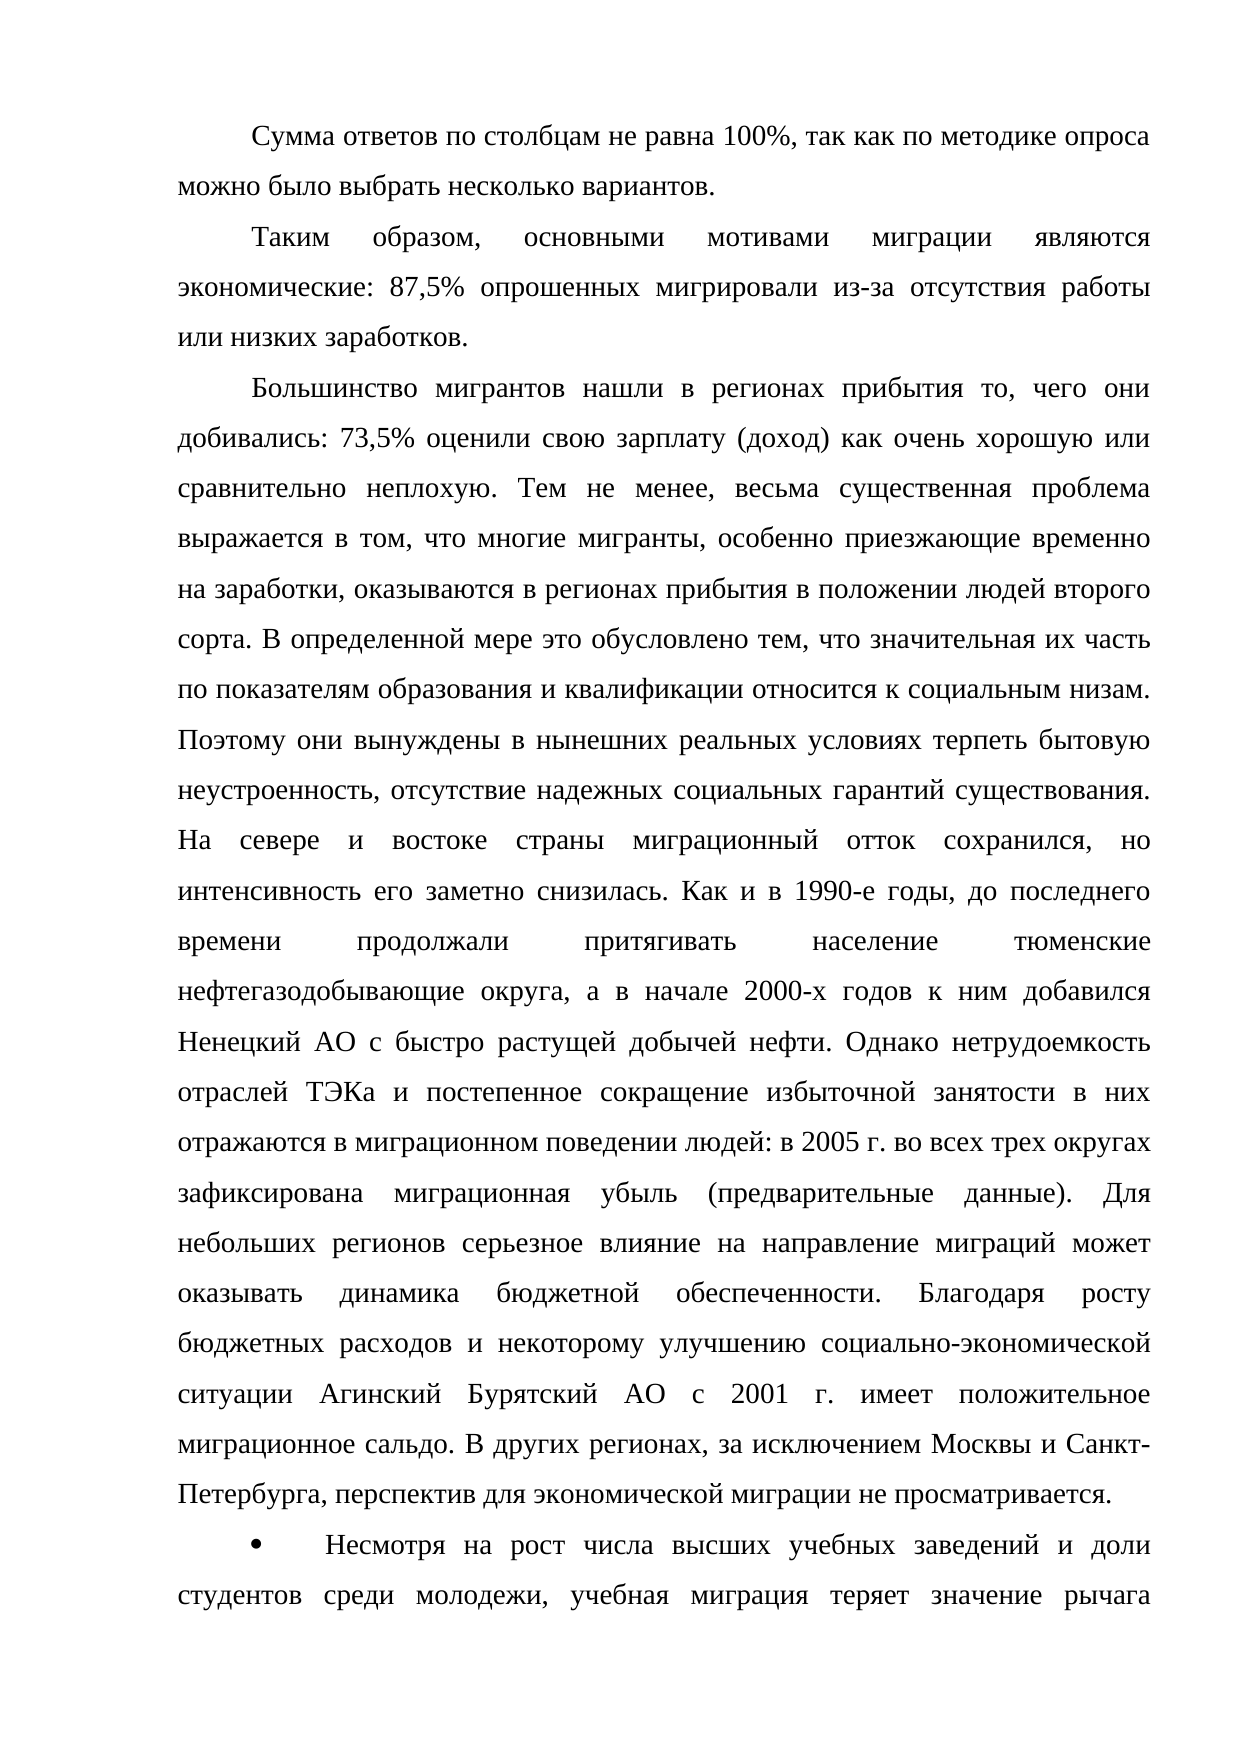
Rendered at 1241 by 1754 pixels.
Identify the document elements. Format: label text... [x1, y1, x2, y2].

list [177, 1527, 1152, 1611]
text Сумма ответов по столбцам не равна 100%, так как по методике опроса можно было выбрать несколько вариантов. [177, 118, 1152, 202]
text Таким образом, основными мотивами миграции являются экономические: 87,5% опрошенных мигрировали из-за отсутствия работы или низких заработков. [177, 219, 1152, 353]
text Большинство мигрантов нашли в регионах прибытия то, чего они добивались: 73,5% оценили свою зарплату (доход) как очень хорошую или сравнительно неплохую. Тем не менее, весьма существенная проблема выражается в том, что многие мигранты, особенно приезжающие временно на заработки, оказываются в регионах прибытия в положении людей второго сорта. В определенной мере это обусловлено тем, что значительная их часть по показателям образования и квалификации относится к социальным низам. Поэтому они вынуждены в нынешних реальных условиях терпеть бытовую неустроенность, отсутствие надежных социальных гарантий существования. На севере и востоке страны миграционный отток сохранился, но интенсивность его заметно снизилась. Как и в 1990-е годы, до последнего времени продолжали притягивать население тюменские нефтегазодобывающие округа, а в начале 2000-х годов к ним добавился Ненецкий АО с быстро растущей добычей нефти. Однако нетрудоемкость отраслей ТЭКа и постепенное сокращение избыточной занятости в них отражаются в миграционном поведении людей: в 2005 г. во всех трех округах зафиксирована миграционная убыль (предварительные данные). Для небольших регионов серьезное влияние на направление миграций может оказывать динамика бюджетной обеспеченности. Благодаря росту бюджетных расходов и некоторому улучшению социально-экономической ситуации Агинский Бурятский АО с 2001 г. имеет положительное миграционное сальдо. В других регионах, за исключением Москвы и Санкт-Петербурга, перспектив для экономической миграции не просматривается. [177, 370, 1152, 1510]
